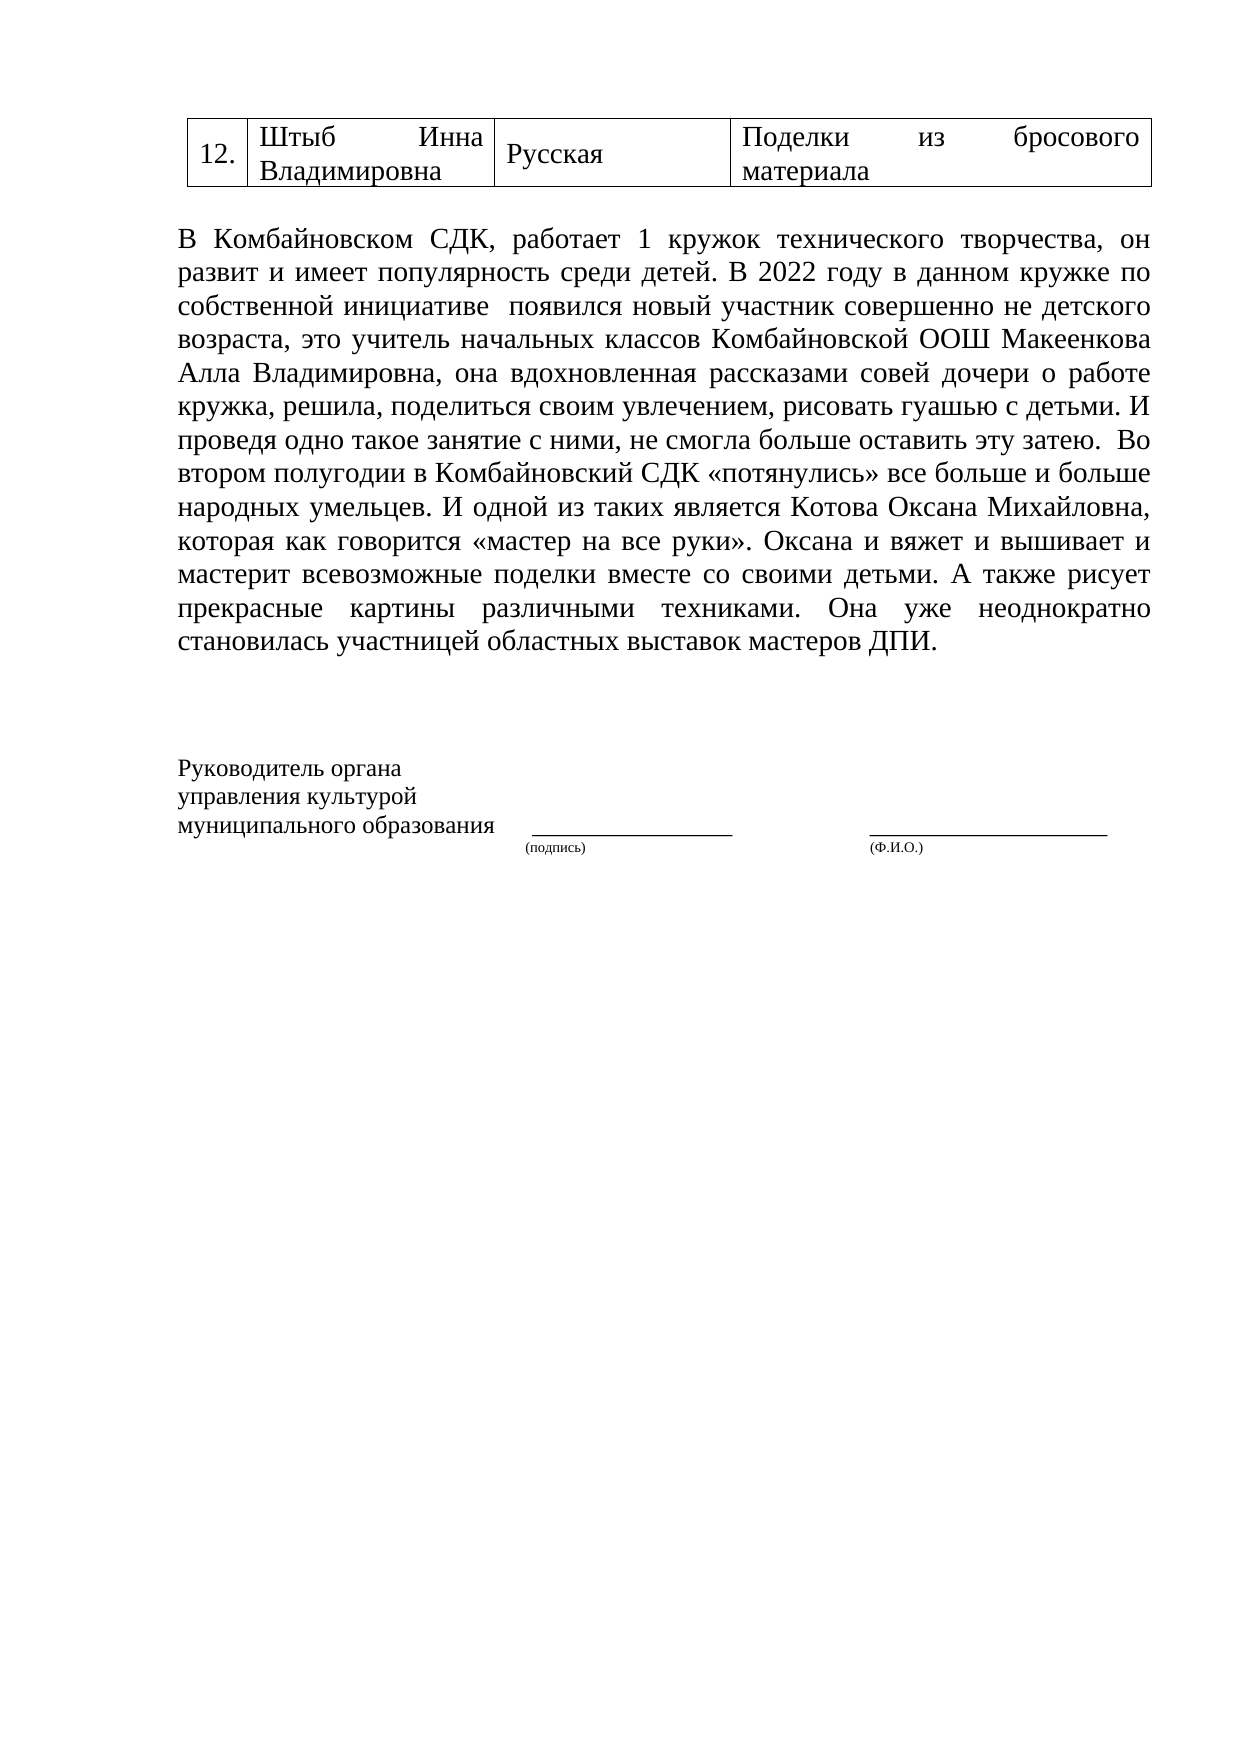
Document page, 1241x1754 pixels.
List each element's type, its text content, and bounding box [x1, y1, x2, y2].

table_cell Русская [495, 119, 730, 186]
text муниципального образования ________________ ___________________ [177, 810, 1152, 839]
table_cell 12. [188, 119, 247, 186]
text управления культурой [177, 781, 1152, 810]
table_cell Поделки из бросового материала [731, 119, 1151, 186]
table_cell Штыб Инна Владимировна [248, 119, 494, 186]
text В Комбайновском СДК, работает 1 кружок технического творчества, он развит и имеет популярность среди детей. В 2022 году в данном кружке по собственной инициативе появился новый участник совершенно не детского возраста, это учитель начальных классов Комбайновской ООШ Макеенкова Алла Владимировна, она вдохновленная рассказами совей дочери о работе кружка, решила, поделиться своим увлечением, рисовать гуашью с детьми. И проведя одно такое занятие с ними, не смогла больше оставить эту затею. Во втором полугодии в Комбайновский СДК «потянулись» все больше и больше народных умельцев. И одной из таких является Котова Оксана Михайловна, которая как говорится «мастер на все руки». Оксана и вяжет и вышивает и мастерит всевозможные поделки вместе со своими детьми. А также рисует прекрасные картины различными техниками. Она уже неоднократно становилась участницей областных выставок мастеров ДПИ. [177, 221, 1152, 657]
text Руководитель органа [177, 753, 1152, 781]
text (подпись) (Ф.И.О.) [177, 839, 1152, 868]
